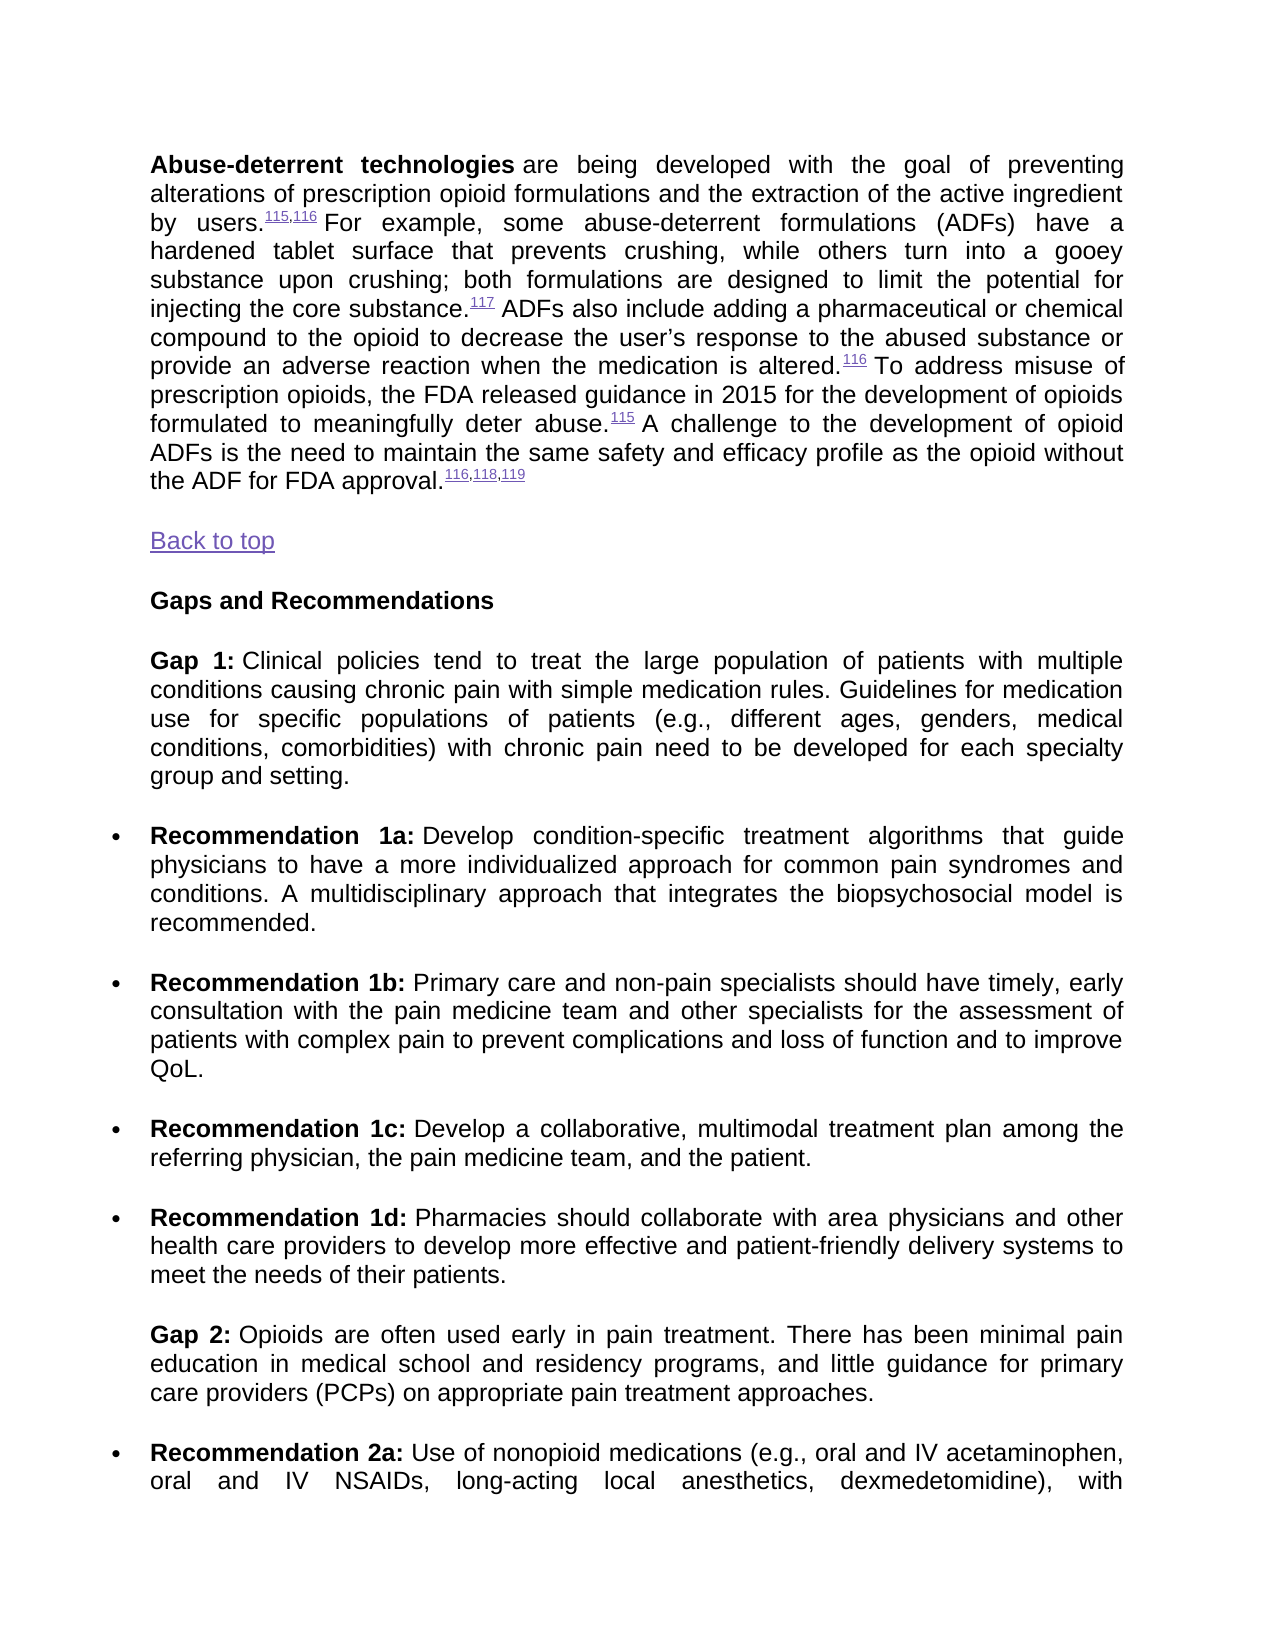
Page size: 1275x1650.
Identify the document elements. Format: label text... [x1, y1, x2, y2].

list Recommendation 1b: Primary care and non-pain specialists should have timely, early consultation with the pain medicine team and other specialists for the assessment of patients with complex pain to prevent complications and loss of function and to improve QoL. [112, 967, 1125, 1082]
text Abuse-deterrent technologies are being developed with the goal of preventing alterations of prescription opioid formulations and the extraction of the active ingredient by users.115,116 For example, some abuse-deterrent formulations (ADFs) have a hardened tablet surface that prevents crushing, while others turn into a gooey substance upon crushing; both formulations are designed to limit the potential for injecting the core substance.117 ADFs also include adding a pharmaceutical or chemical compound to the opioid to decrease the user’s response to the abused substance or provide an adverse reaction when the medication is altered.116 To address misuse of prescription opioids, the FDA released guidance in 2015 for the development of opioids formulated to meaningfully deter abuse.115 A challenge to the development of opioid ADFs is the need to maintain the same safety and efficacy profile as the opioid without the ADF for FDA approval.116,118,119 [150, 150, 1125, 495]
text Gap 2: Opioids are often used early in pain treatment. There has been minimal pain education in medical school and residency programs, and little guidance for primary care providers (PCPs) on appropriate pain treatment approaches. [150, 1320, 1125, 1406]
list Recommendation 1a: Develop condition-specific treatment algorithms that guide physicians to have a more individualized approach for common pain syndromes and conditions. A multidisciplinary approach that integrates the biopsychosocial model is recommended. [112, 821, 1125, 936]
list Recommendation 1c: Develop a collaborative, multimodal treatment plan among the referring physician, the pain medicine team, and the patient. [112, 1114, 1125, 1171]
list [112, 1437, 1125, 1495]
text Back to top [150, 526, 1125, 555]
text Gaps and Recommendations [150, 586, 1125, 615]
text Gap 1: Clinical policies tend to treat the large population of patients with multiple conditions causing chronic pain with simple medication rules. Guidelines for medication use for specific populations of patients (e.g., different ages, genders, medical conditions, comorbidities) with chronic pain need to be developed for each specialty group and setting. [150, 646, 1125, 790]
list Recommendation 1d: Pharmacies should collaborate with area physicians and other health care providers to develop more effective and patient-friendly delivery systems to meet the needs of their patients. [112, 1202, 1125, 1289]
